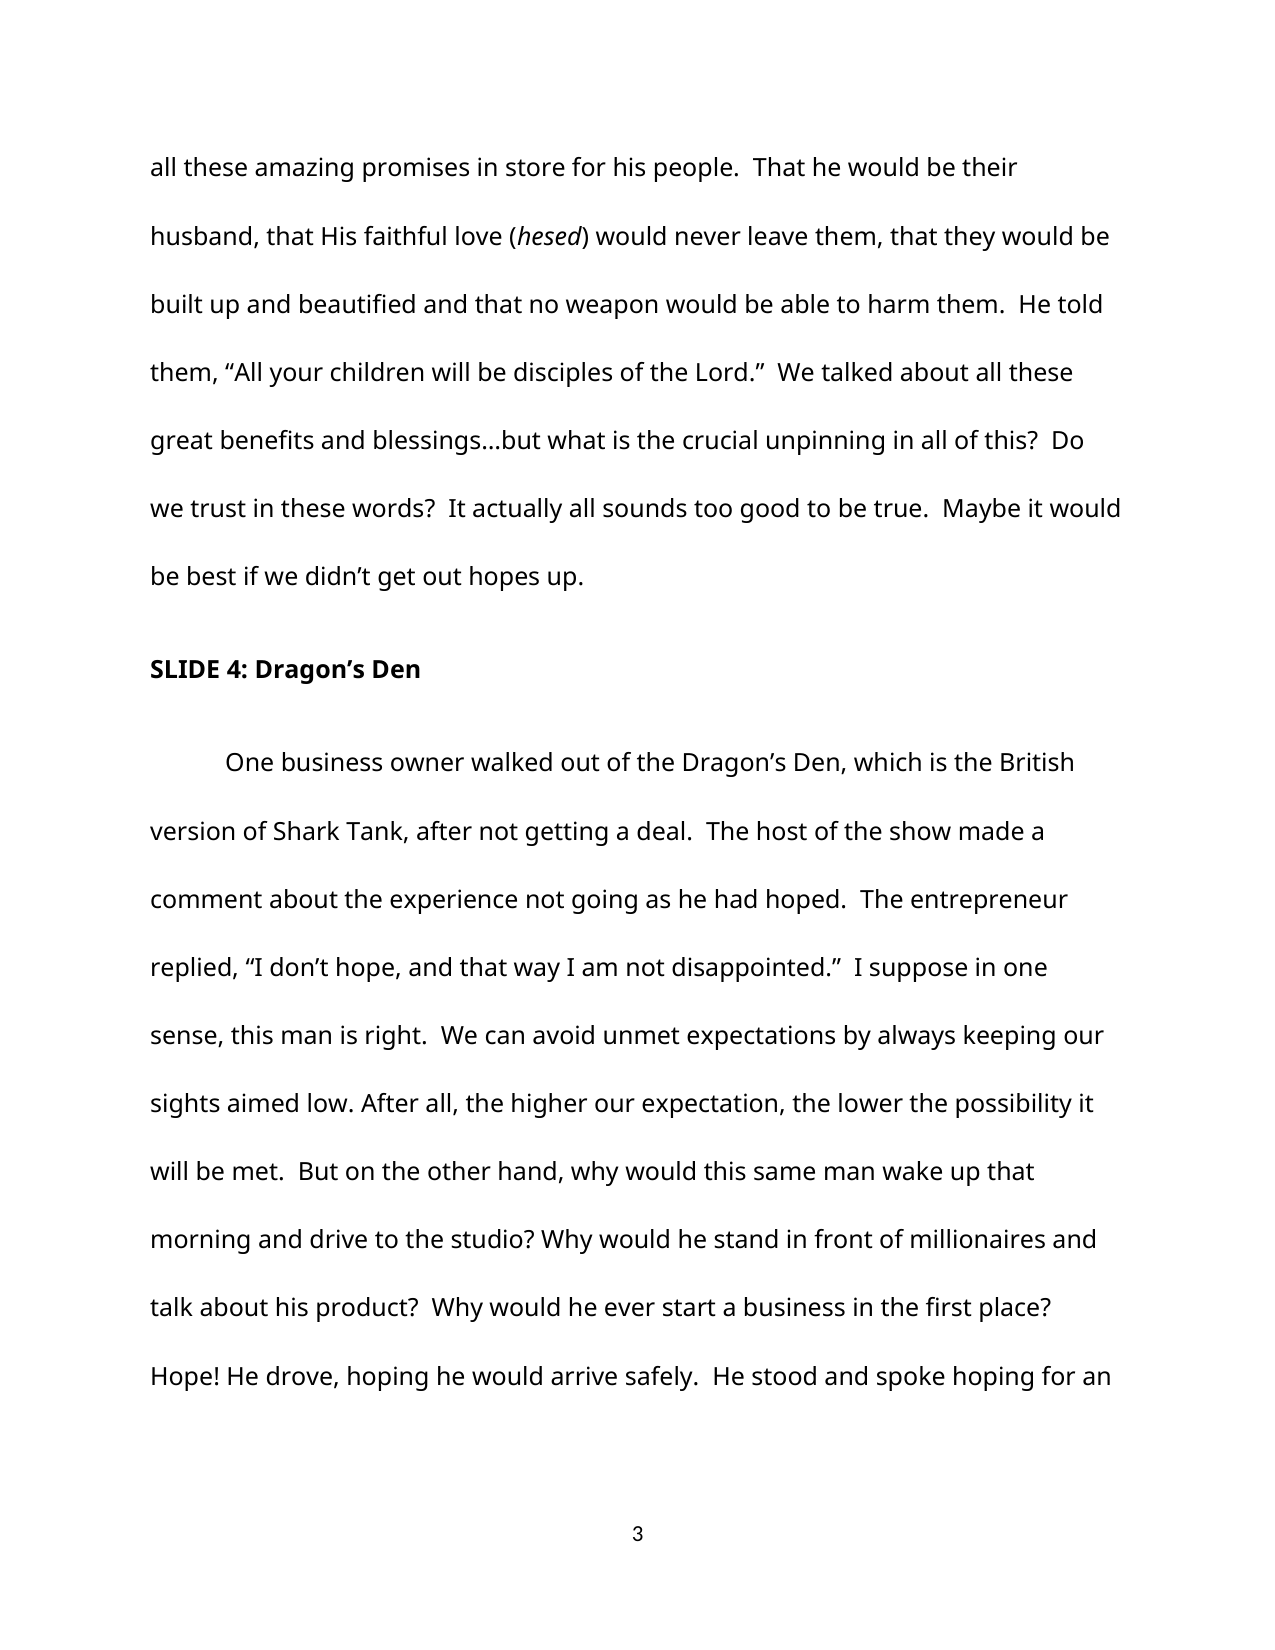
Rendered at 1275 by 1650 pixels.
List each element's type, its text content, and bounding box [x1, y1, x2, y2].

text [150, 745, 1125, 1392]
text SLIDE 4: Dragon’s Den [150, 652, 1125, 686]
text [150, 150, 1125, 593]
